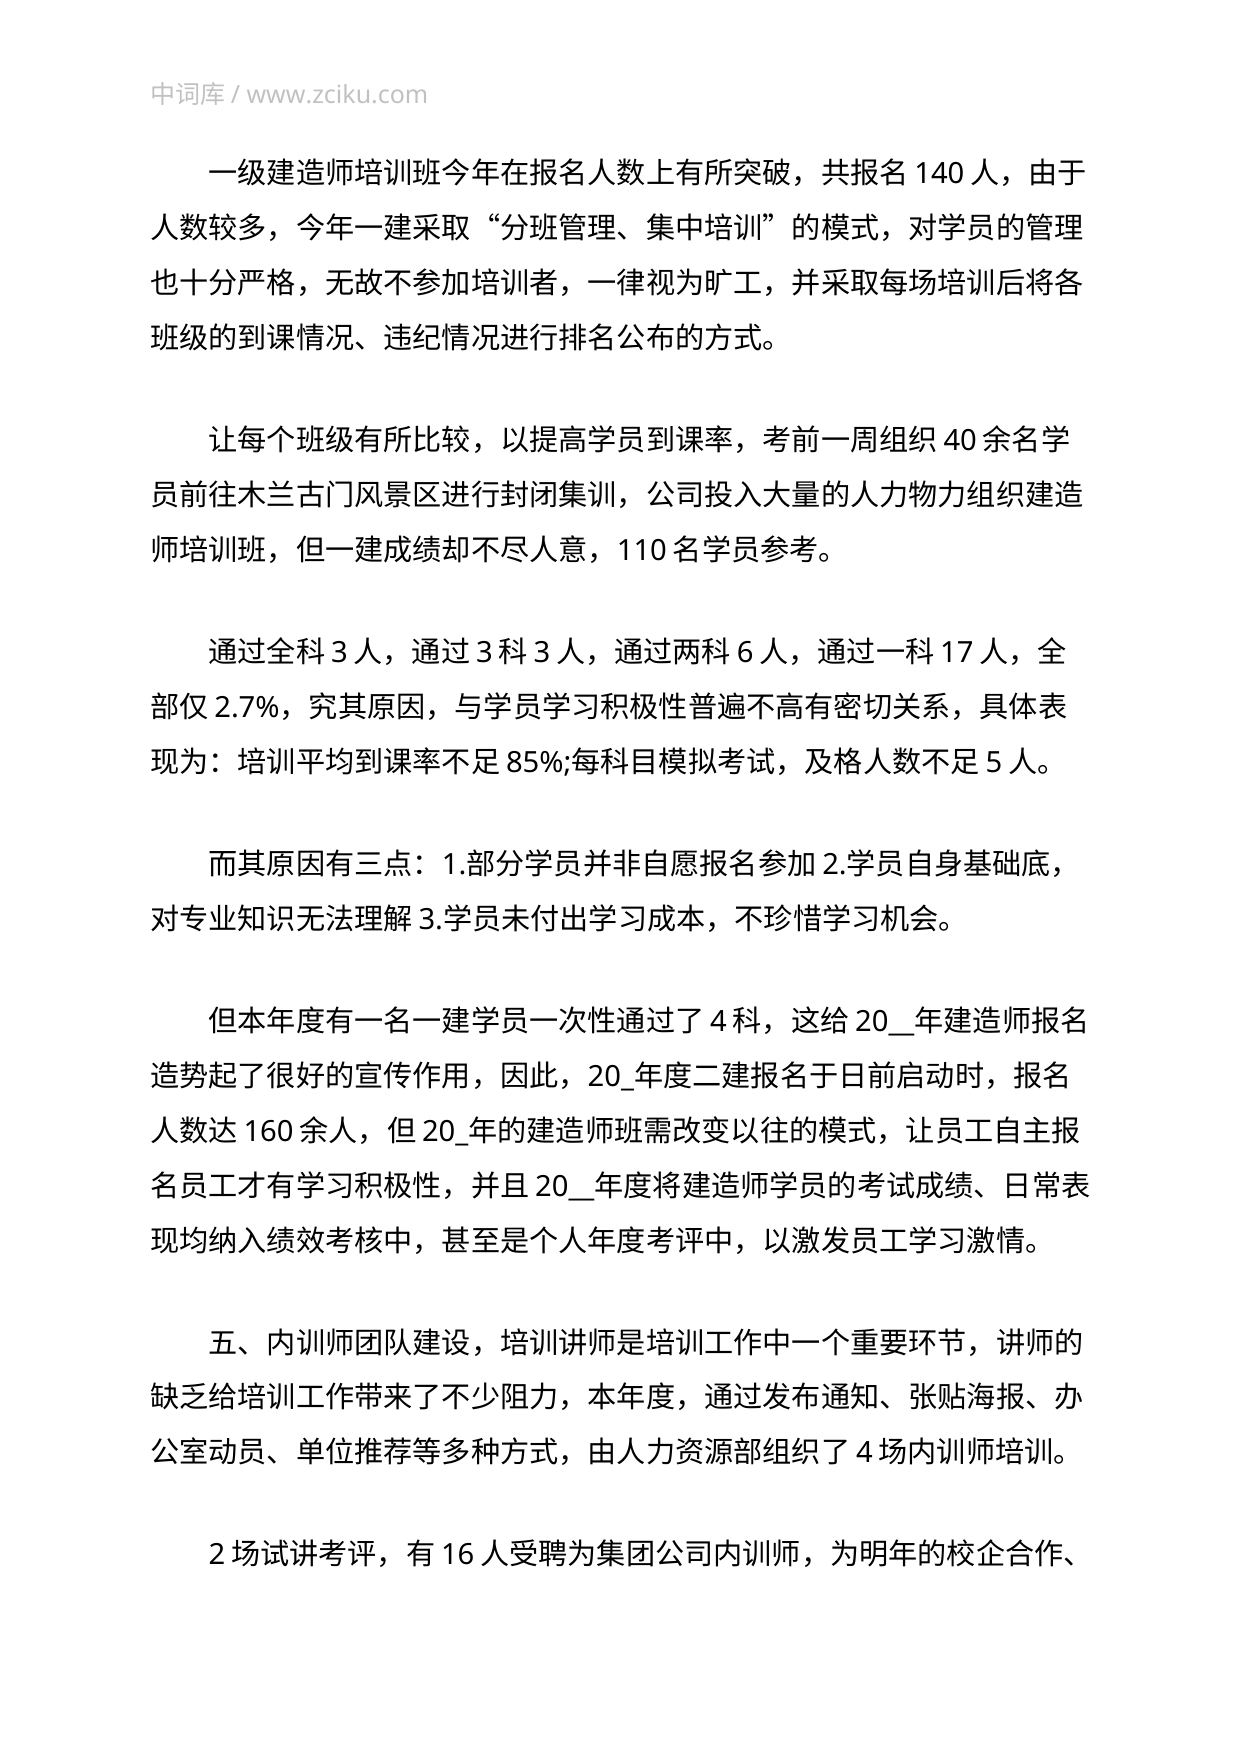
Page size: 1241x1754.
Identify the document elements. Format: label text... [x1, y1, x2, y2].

text 而其原因有三点：1.部分学员并非自愿报名参加2.学员自身基础底，对专业知识无法理解3.学员未付出学习成本，不珍惜学习机会。 [150, 840, 1090, 938]
text 通过全科3人，通过3科3人，通过两科6人，通过一科17人，全部仅2.7%，究其原因，与学员学习积极性普遍不高有密切关系，具体表现为：培训平均到课率不足85%;每科目模拟考试，及格人数不足5人。 [150, 628, 1090, 781]
text 五、内训师团队建设，培训讲师是培训工作中一个重要环节，讲师的缺乏给培训工作带来了不少阻力，本年度，通过发布通知、张贴海报、办公室动员、单位推荐等多种方式，由人力资源部组织了4场内训师培训。 [150, 1319, 1090, 1471]
text 让每个班级有所比较，以提高学员到课率，考前一周组织40余名学员前往木兰古门风景区进行封闭集训，公司投入大量的人力物力组织建造师培训班，但一建成绩却不尽人意，110名学员参考。 [150, 417, 1090, 569]
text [150, 1531, 1090, 1573]
text 但本年度有一名一建学员一次性通过了4科，这给20__年建造师报名造势起了很好的宣传作用，因此，20_年度二建报名于日前启动时，报名人数达160余人，但20_年的建造师班需改变以往的模式，让员工自主报名员工才有学习积极性，并且20__年度将建造师学员的考试成绩、日常表现均纳入绩效考核中，甚至是个人年度考评中，以激发员工学习激情。 [150, 997, 1090, 1260]
text 一级建造师培训班今年在报名人数上有所突破，共报名140人，由于人数较多，今年一建采取“分班管理、集中培训”的模式，对学员的管理也十分严格，无故不参加培训者，一律视为旷工，并采取每场培训后将各班级的到课情况、违纪情况进行排名公布的方式。 [150, 150, 1090, 357]
